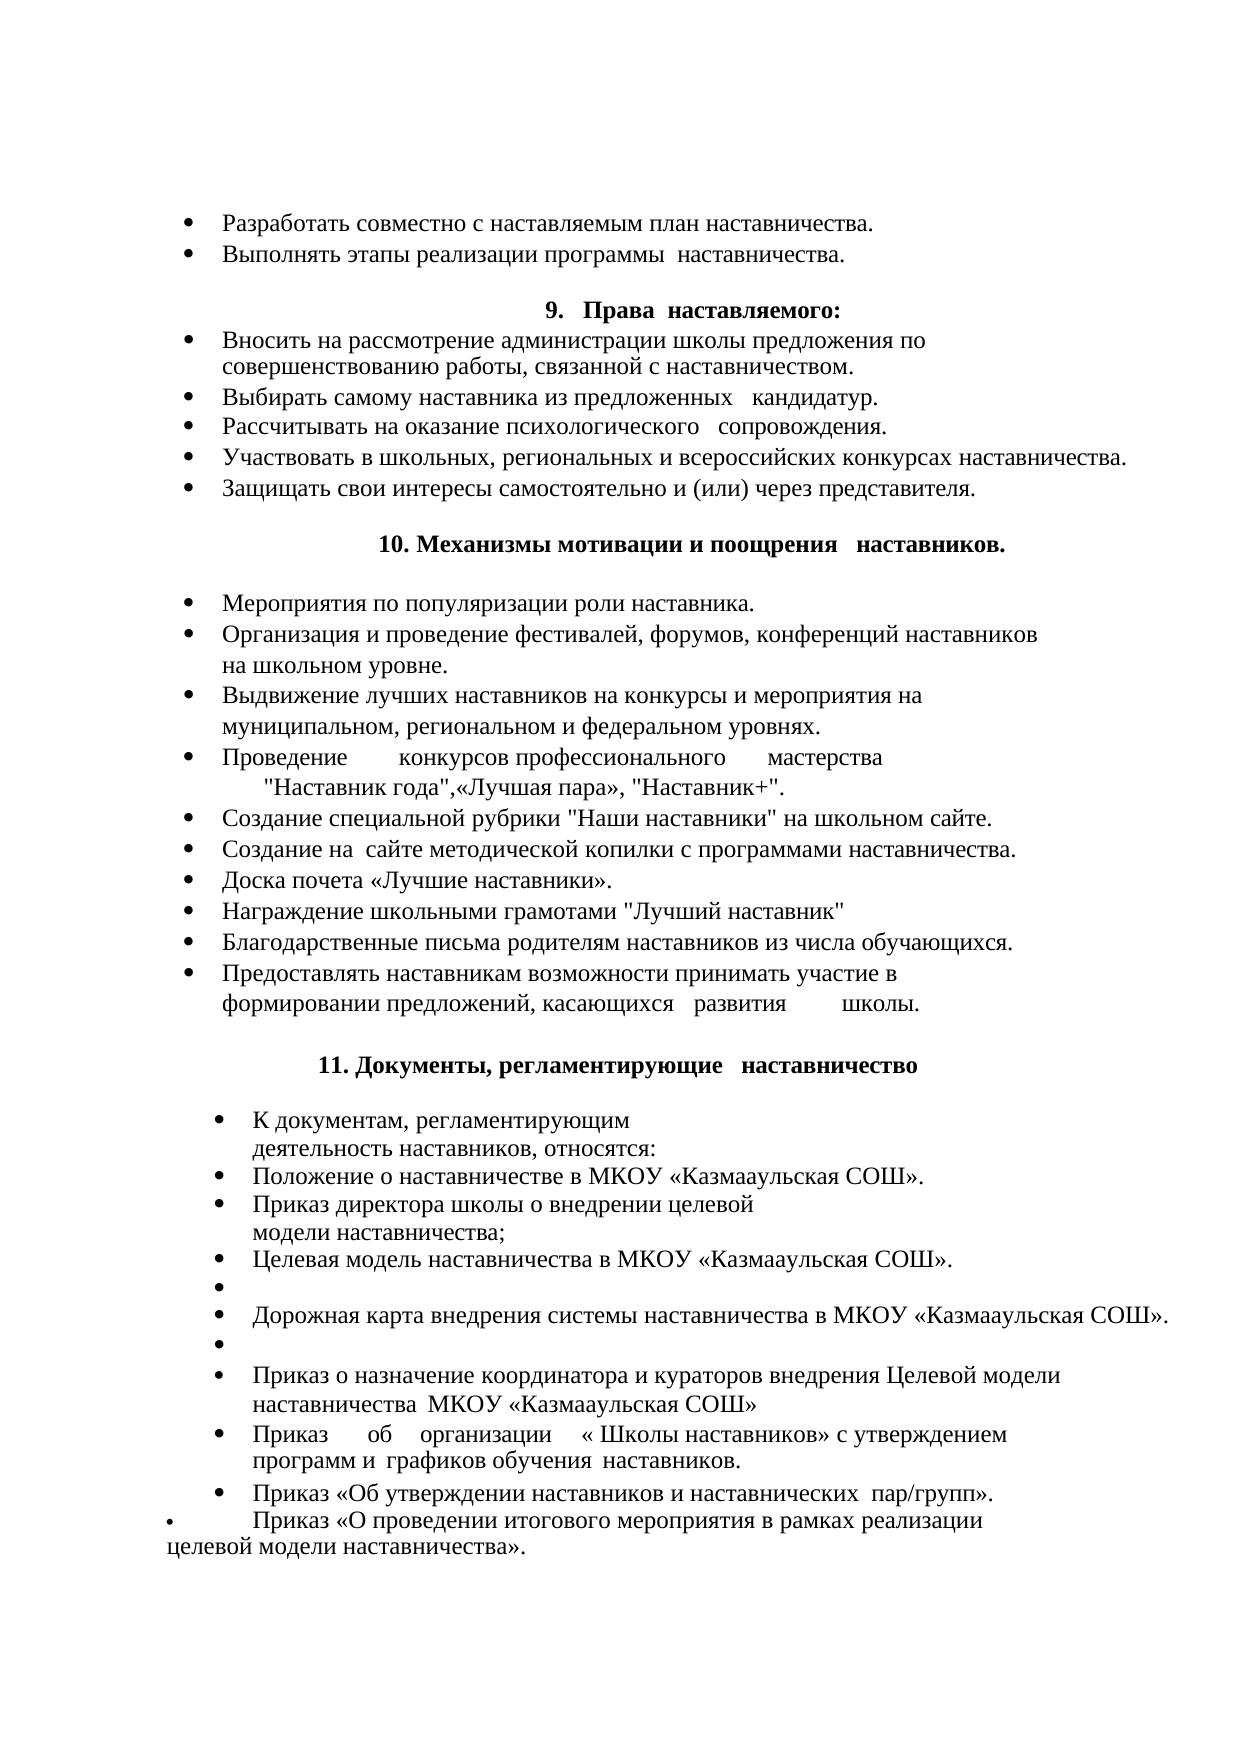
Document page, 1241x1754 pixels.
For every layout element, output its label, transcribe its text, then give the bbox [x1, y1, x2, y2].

list Защищать свои интересы самостоятельно и (или) через представителя. [184, 473, 1209, 502]
list Разработать совместно с наставляемым план наставничества. [184, 207, 1209, 238]
list Дорожная карта внедрения системы наставничества в МКОУ «Казмааульская СОШ». [215, 1302, 1209, 1329]
list Мероприятия по популяризации роли наставника. [184, 588, 1209, 617]
list Выполнять этапы реализации программы наставничества. [184, 238, 1209, 268]
list Предоставлять наставникам возможности принимать участие в формировании предложений, касающихся развития школы. [184, 958, 1062, 1017]
list К документам, регламентирующим деятельность наставников, относятся: [215, 1106, 776, 1162]
list Приказ «Об утверждении наставников и наставнических пар/групп». [215, 1477, 1209, 1507]
list Участвовать в школьных, региональных и всероссийских конкурсах наставничества. [184, 442, 1209, 471]
list Целевая модель наставничества в МКОУ «Казмааульская СОШ». [215, 1246, 1209, 1273]
subtitle Права наставляемого: [545, 296, 1209, 324]
list Организация и проведение фестивалей, форумов, конференций наставников на школьном уровне. [184, 619, 1068, 678]
list Вносить на рассмотрение администрации школы предложения по совершенствованию работы, связанной с наставничеством. [184, 327, 926, 380]
list Создание специальной рубрики "Наши наставники" на школьном сайте. [184, 803, 1209, 832]
list Приказ об организации « Школы наставников» с утверждением программ и графиков обучения наставников. [215, 1422, 1111, 1474]
list Создание на сайте методической копилки с программами наставничества. [184, 834, 1209, 863]
list Благодарственные письма родителям наставников из числа обучающихся. [184, 927, 1209, 956]
list Доска почета «Лучшие наставники». [184, 865, 1209, 894]
list Положение о наставничестве в МКОУ «Казмааульская СОШ». [215, 1162, 1209, 1189]
list Выдвижение лучших наставников на конкурсы и мероприятия на муниципальном, региональном и федеральном уровнях. [184, 681, 1107, 739]
list Приказ «О проведении итогового мероприятия в рамках реализации целевой модели наставничества». [167, 1507, 1073, 1560]
list Награждение школьными грамотами "Лучший наставник" [184, 896, 1209, 925]
list Приказ о назначение координатора и кураторов внедрения Целевой модели наставничества МКОУ «Казмааульская СОШ» [215, 1360, 1061, 1418]
subtitle Механизмы мотивации и поощрения наставников. [378, 529, 1209, 558]
list Рассчитывать на оказание психологического сопровождения. [184, 411, 1209, 440]
list Приказ директора школы о внедрении целевой модели наставничества; [215, 1189, 837, 1246]
list Выбирать самому наставника из предложенных кандидатур. [184, 382, 1209, 411]
subtitle Документы, регламентирующие наставничество [318, 1050, 1209, 1079]
list Проведение конкурсов профессионального мастерства "Наставник года",«Лучшая пара», "Наставник+". [184, 742, 885, 801]
